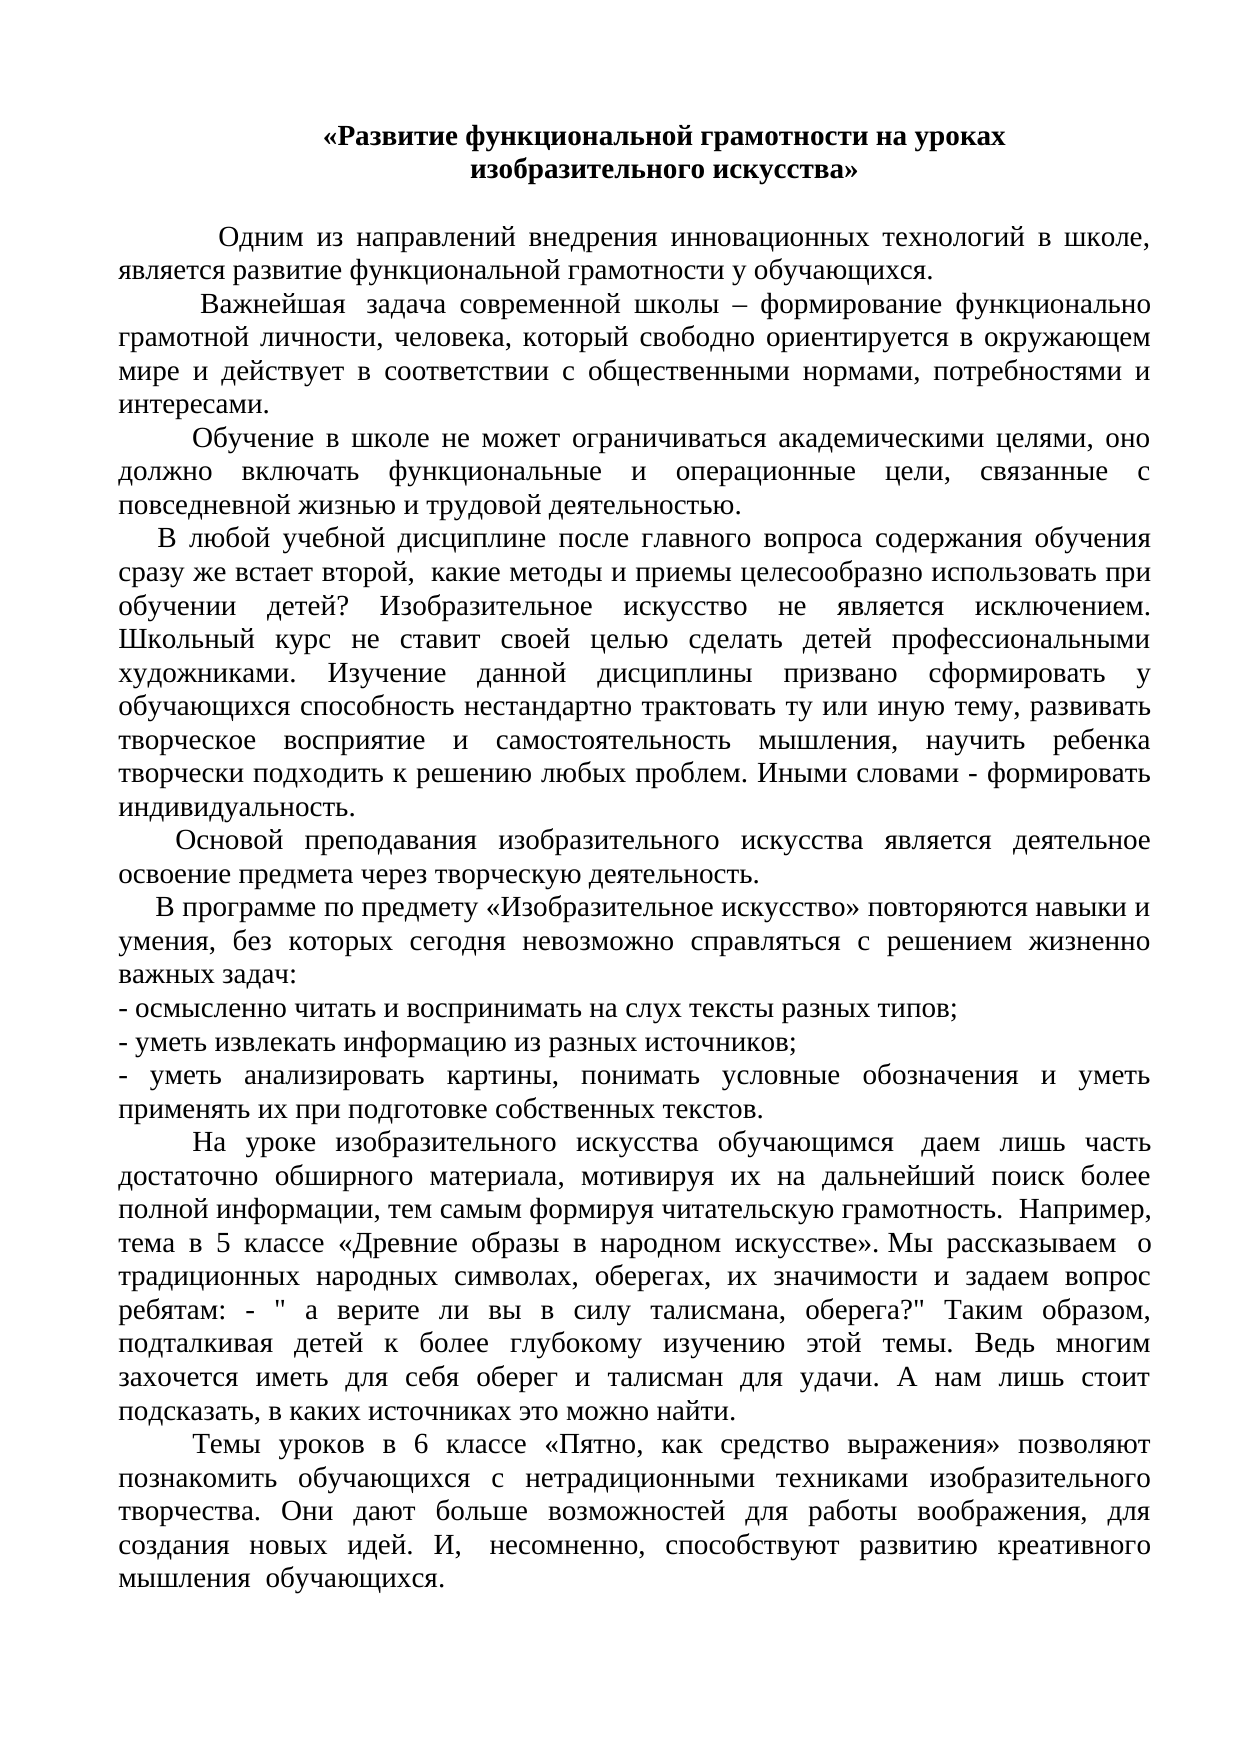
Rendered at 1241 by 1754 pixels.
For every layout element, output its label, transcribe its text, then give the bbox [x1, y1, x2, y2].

text Обучение в школе не может ограничиваться академическими целями, оно должно включать функциональные и операционные цели, связанные с повседневной жизнью и трудовой деятельностью. [118, 420, 1152, 521]
text - уметь анализировать картины, понимать условные обозначения и уметь применять их при подготовке собственных текстов. [118, 1057, 1152, 1124]
text В любой учебной дисциплине после главного вопроса содержания обучения сразу же встает второй, какие методы и приемы целесообразно использовать при обучении детей? Изобразительное искусство не является исключением. Школьный курс не ставит своей целью сделать детей профессиональными художниками. Изучение данной дисциплины призвано сформировать у обучающихся способность нестандартно трактовать ту или иную тему, развивать творческое восприятие и самостоятельность мышления, научить ребенка творчески подходить к решению любых проблем. Иными словами - формировать индивидуальность. [118, 521, 1152, 822]
text Важнейшая задача современной школы – формирование функционально грамотной личности, человека, который свободно ориентируется в окружающем мире и действует в соответствии с общественными нормами, потребностями и интересами. [118, 286, 1152, 420]
text - осмысленно читать и воспринимать на слух тексты разных типов; [118, 990, 1152, 1024]
text - уметь извлекать информацию из разных источников; [118, 1024, 1152, 1057]
text изобразительного искусства» [177, 152, 1152, 185]
text Одним из направлений внедрения инновационных технологий в школе, является развитие функциональной грамотности у обучающихся. [118, 219, 1152, 286]
text На уроке изобразительного искусства обучающимся даем лишь часть достаточно обширного материала, мотивируя их на дальнейший поиск более полной информации, тем самым формируя читательскую грамотность. Например, тема в 5 классе «Древние образы в народном искусстве». Мы рассказываем о традиционных народных символах, оберегах, их значимости и задаем вопрос ребятам: - " а верите ли вы в силу талисмана, оберега?" Таким образом, подталкивая детей к более глубокому изучению этой темы. Ведь многим захочется иметь для себя оберег и талисман для удачи. А нам лишь стоит подсказать, в каких источниках это можно найти. [118, 1124, 1152, 1426]
text Темы уроков в 6 классе «Пятно, как средство выражения» позволяют познакомить обучающихся с нетрадиционными техниками изобразительного творчества. Они дают больше возможностей для работы воображения, для создания новых идей. И, несомненно, способствуют развитию креативного мышления обучающихся. [118, 1426, 1152, 1594]
text «Развитие функциональной грамотности на уроках [177, 118, 1152, 152]
text В программе по предмету «Изобразительное искусство» повторяются навыки и умения, без которых сегодня невозможно справляться с решением жизненно важных задач: [118, 889, 1152, 990]
text Основой преподавания изобразительного искусства является деятельное освоение предмета через творческую деятельность. [118, 822, 1152, 889]
